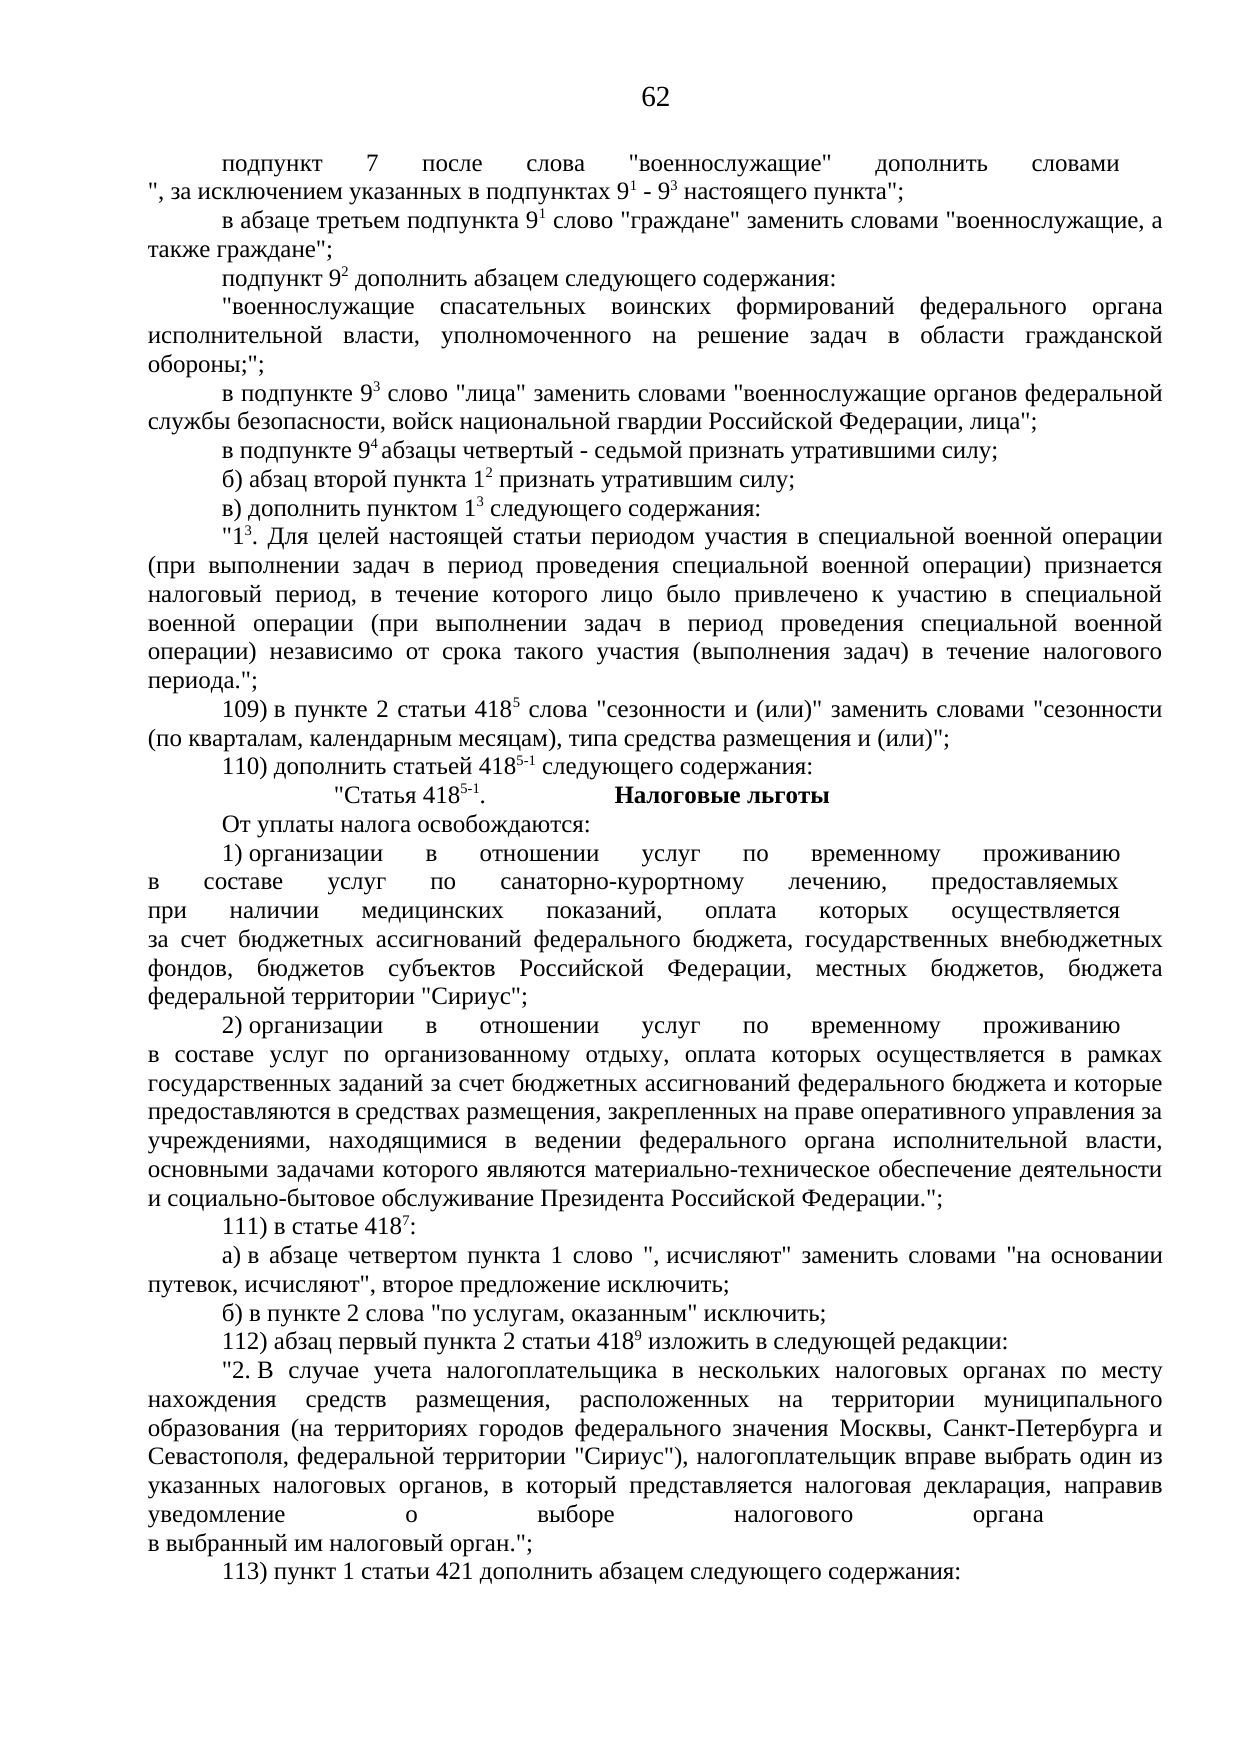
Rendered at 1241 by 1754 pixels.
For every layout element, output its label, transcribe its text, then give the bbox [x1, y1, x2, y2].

list 2) организации в отношении услуг по временному проживанию в составе услуг по организованному отдыху, оплата которых осуществляется в рамках государственных заданий за счет бюджетных ассигнований федерального бюджета и которые предоставляются в средствах размещения, закрепленных на праве оперативного управления за учреждениями, находящимися в ведении федерального органа исполнительной власти, основными задачами которого являются материально-техническое обеспечение деятельности и социально-бытовое обслуживание Президента Российской Федерации."; [148, 1010, 1163, 1211]
list "Статья 4185-1. Налоговые льготы [0, 780, 1163, 809]
list в абзаце третьем подпункта 91 слово "граждане" заменить словами "военнослужащие, а также граждане"; [148, 205, 1163, 263]
list пункт 1 статьи 421 дополнить абзацем следующего содержания: [148, 1556, 1163, 1585]
list подпункт 92 дополнить абзацем следующего содержания: [148, 263, 1163, 291]
list б) абзац второй пункта 12 признать утратившим силу; [148, 464, 1163, 493]
list "2. В случае учета налогоплательщика в нескольких налоговых органах по месту нахождения средств размещения, расположенных на территории муниципального образования (на территориях городов федерального значения Москвы, Санкт-Петербурга и Севастополя, федеральной территории "Сириус"), налогоплательщик вправе выбрать один из указанных налоговых органов, в который представляется налоговая декларация, направив уведомление о выборе налогового органа в выбранный им налоговый орган."; [148, 1355, 1163, 1556]
list в статье 4187: [148, 1211, 1163, 1240]
list в подпункте 93 слово "лица" заменить словами "военнослужащие органов федеральной службы безопасности, войск национальной гвардии Российской Федерации, лица"; [148, 378, 1163, 435]
list в пункте 2 статьи 4185 слова "сезонности и (или)" заменить словами "сезонности (по кварталам, календарным месяцам), типа средства размещения и (или)"; [148, 694, 1163, 751]
list абзац первый пункта 2 статьи 4189 изложить в следующей редакции: [148, 1326, 1163, 1355]
list подпункт 7 после слова "военнослужащие" дополнить словами ", за исключением указанных в подпунктах 91 - 93 настоящего пункта"; [148, 148, 1163, 205]
list в подпункте 94 абзацы четвертый - седьмой признать утратившими силу; [148, 435, 1163, 464]
list "военнослужащие спасательных воинских формирований федерального органа исполнительной власти, уполномоченного на решение задач в области гражданской обороны;"; [148, 291, 1163, 378]
list От уплаты налога освобождаются: [148, 809, 1163, 838]
list дополнить статьей 4185-1 следующего содержания: [148, 751, 1163, 780]
list б) в пункте 2 слова "по услугам, оказанным" исключить; [148, 1298, 1163, 1326]
list а) в абзаце четвертом пункта 1 слово ", исчисляют" заменить словами "на основании путевок, исчисляют", второе предложение исключить; [148, 1240, 1163, 1298]
list в) дополнить пунктом 13 следующего содержания: [148, 493, 1163, 521]
list "13. Для целей настоящей статьи периодом участия в специальной военной операции (при выполнении задач в период проведения специальной военной операции) признается налоговый период, в течение которого лицо было привлечено к участию в специальной военной операции (при выполнении задач в период проведения специальной военной операции) независимо от срока такого участия (выполнения задач) в течение налогового периода."; [148, 521, 1163, 694]
list 1) организации в отношении услуг по временному проживанию в составе услуг по санаторно-курортному лечению, предоставляемых при наличии медицинских показаний, оплата которых осуществляется за счет бюджетных ассигнований федерального бюджета, государственных внебюджетных фондов, бюджетов субъектов Российской Федерации, местных бюджетов, бюджета федеральной территории "Сириус"; [148, 838, 1163, 1010]
